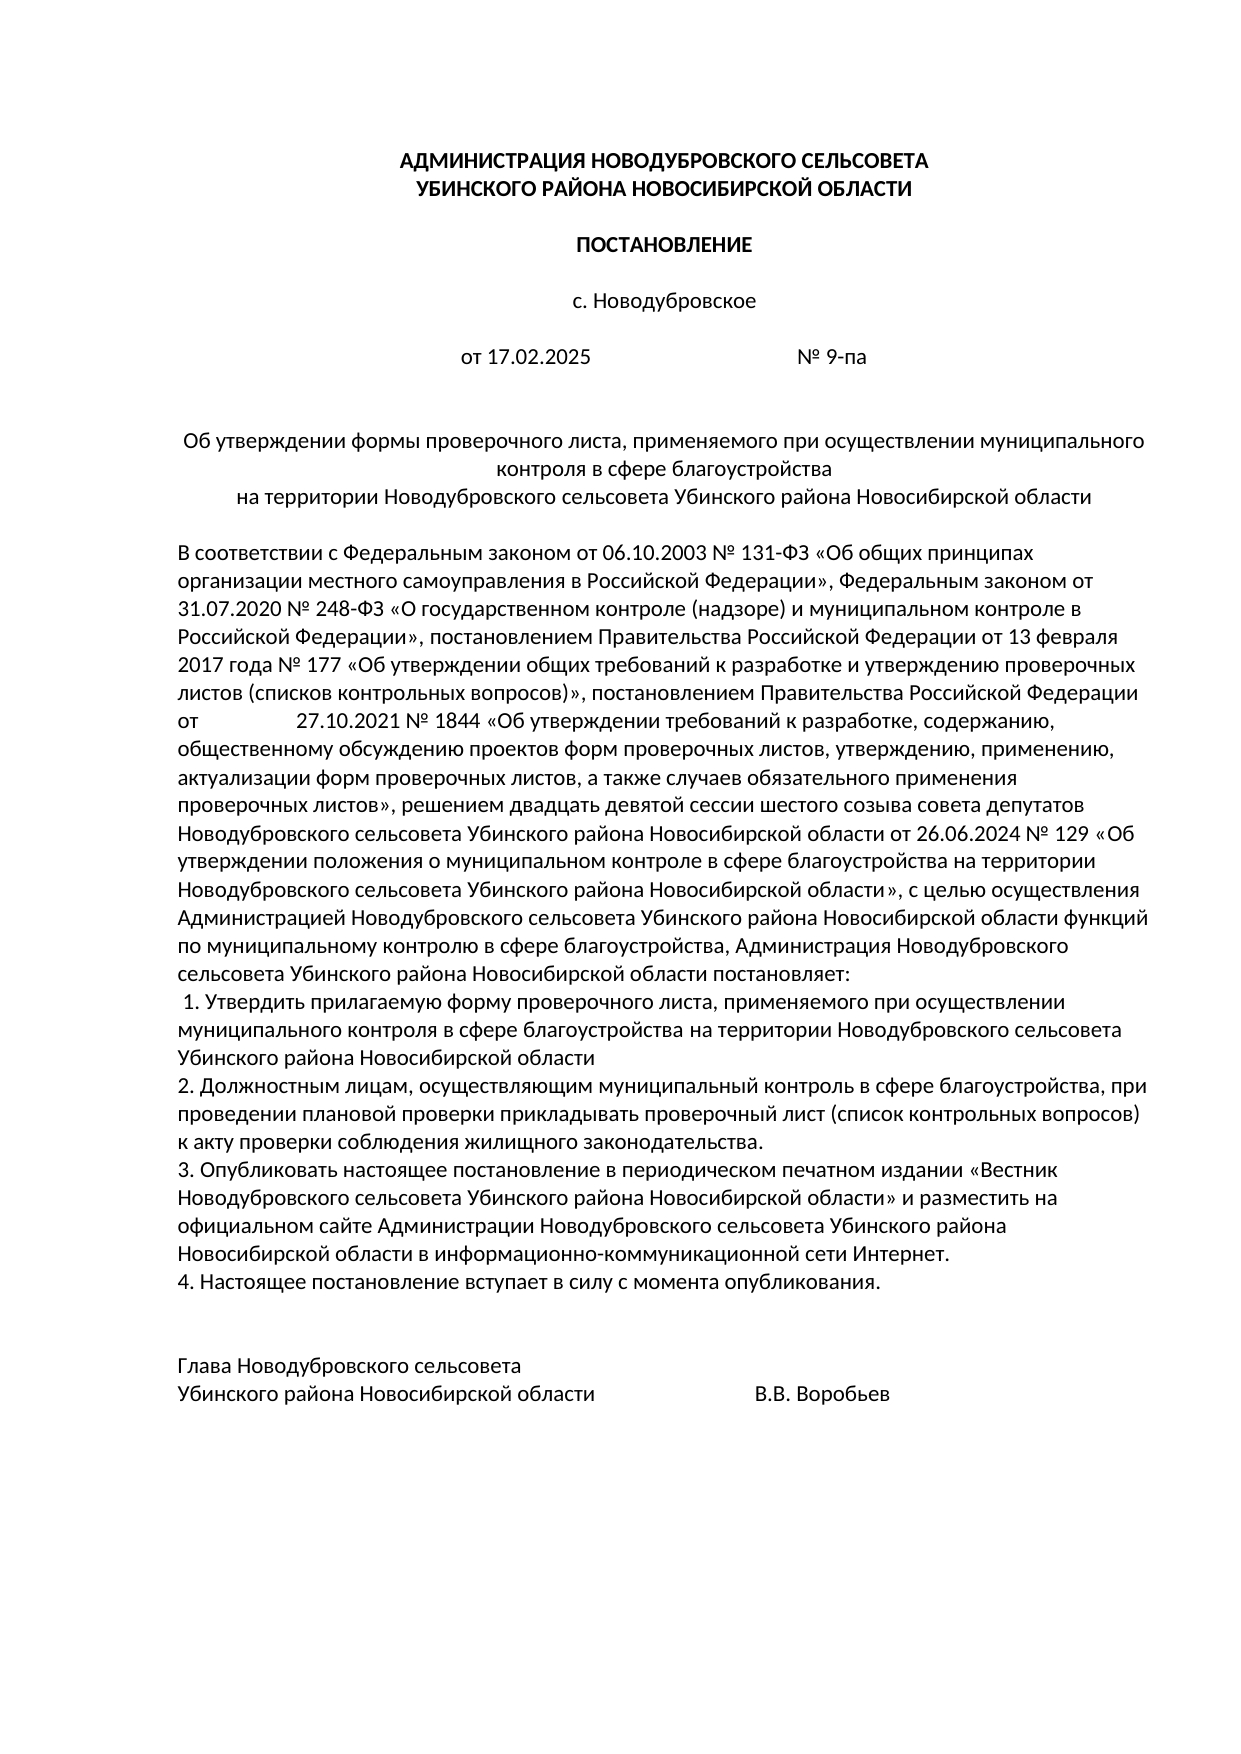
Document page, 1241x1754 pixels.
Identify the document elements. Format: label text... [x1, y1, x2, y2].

text В соответствии с Федеральным законом от 06.10.2003 № 131-ФЗ «Об общих принципах организации местного самоуправления в Российской Федерации», Федеральным законом от 31.07.2020 № 248-ФЗ «О государственном контроле (надзоре) и муниципальном контроле в Российской Федерации», постановлением Правительства Российской Федерации от 13 февраля 2017 года № 177 «Об утверждении общих требований к разработке и утверждению проверочных листов (списков контрольных вопросов)», постановлением Правительства Российской Федерации от 27.10.2021 № 1844 «Об утверждении требований к разработке, содержанию, общественному обсуждению проектов форм проверочных листов, утверждению, применению, актуализации форм проверочных листов, а также случаев обязательного применения проверочных листов», решением двадцать девятой сессии шестого созыва совета депутатов Новодубровского сельсовета Убинского района Новосибирской области от 26.06.2024 № 129 «Об утверждении положения о муниципальном контроле в сфере благоустройства на территории Новодубровского сельсовета Убинского района Новосибирской области», с целью осуществления Администрацией Новодубровского сельсовета Убинского района Новосибирской области функций по муниципальному контролю в сфере благоустройства, Администрация Новодубровского сельсовета Убинского района Новосибирской области постановляет: [177, 538, 1152, 987]
text 4. Настоящее постановление вступает в силу с момента опубликования. [177, 1267, 1152, 1295]
text с. Новодубровское [177, 286, 1152, 314]
text от 17.02.2025 № 9-па [177, 342, 1152, 370]
text Об утверждении формы проверочного листа, применяемого при осуществлении муниципального контроля в сфере благоустройства на территории Новодубровского сельсовета Убинского района Новосибирской области [177, 426, 1152, 510]
text Убинского района Новосибирской области В.В. Воробьев [177, 1379, 1152, 1407]
text УБИНСКОГО РАЙОНА НОВОСИБИРСКОЙ ОБЛАСТИ [177, 174, 1152, 202]
text АДМИНИСТРАЦИЯ НОВОДУБРОВСКОГО СЕЛЬСОВЕТА [177, 146, 1152, 174]
text 2. Должностным лицам, осуществляющим муниципальный контроль в сфере благоустройства, при проведении плановой проверки прикладывать проверочный лист (список контрольных вопросов) к акту проверки соблюдения жилищного законодательства. [177, 1071, 1152, 1155]
text 3. Опубликовать настоящее постановление в периодическом печатном издании «Вестник Новодубровского сельсовета Убинского района Новосибирской области» и разместить на официальном сайте Администрации Новодубровского сельсовета Убинского района Новосибирской области в информационно-коммуникационной сети Интернет. [177, 1155, 1152, 1267]
text 1. Утвердить прилагаемую форму проверочного листа, применяемого при осуществлении муниципального контроля в сфере благоустройства на территории Новодубровского сельсовета Убинского района Новосибирской области [177, 987, 1152, 1071]
text ПОСТАНОВЛЕНИЕ [177, 230, 1152, 258]
text Глава Новодубровского сельсовета [177, 1351, 1152, 1379]
